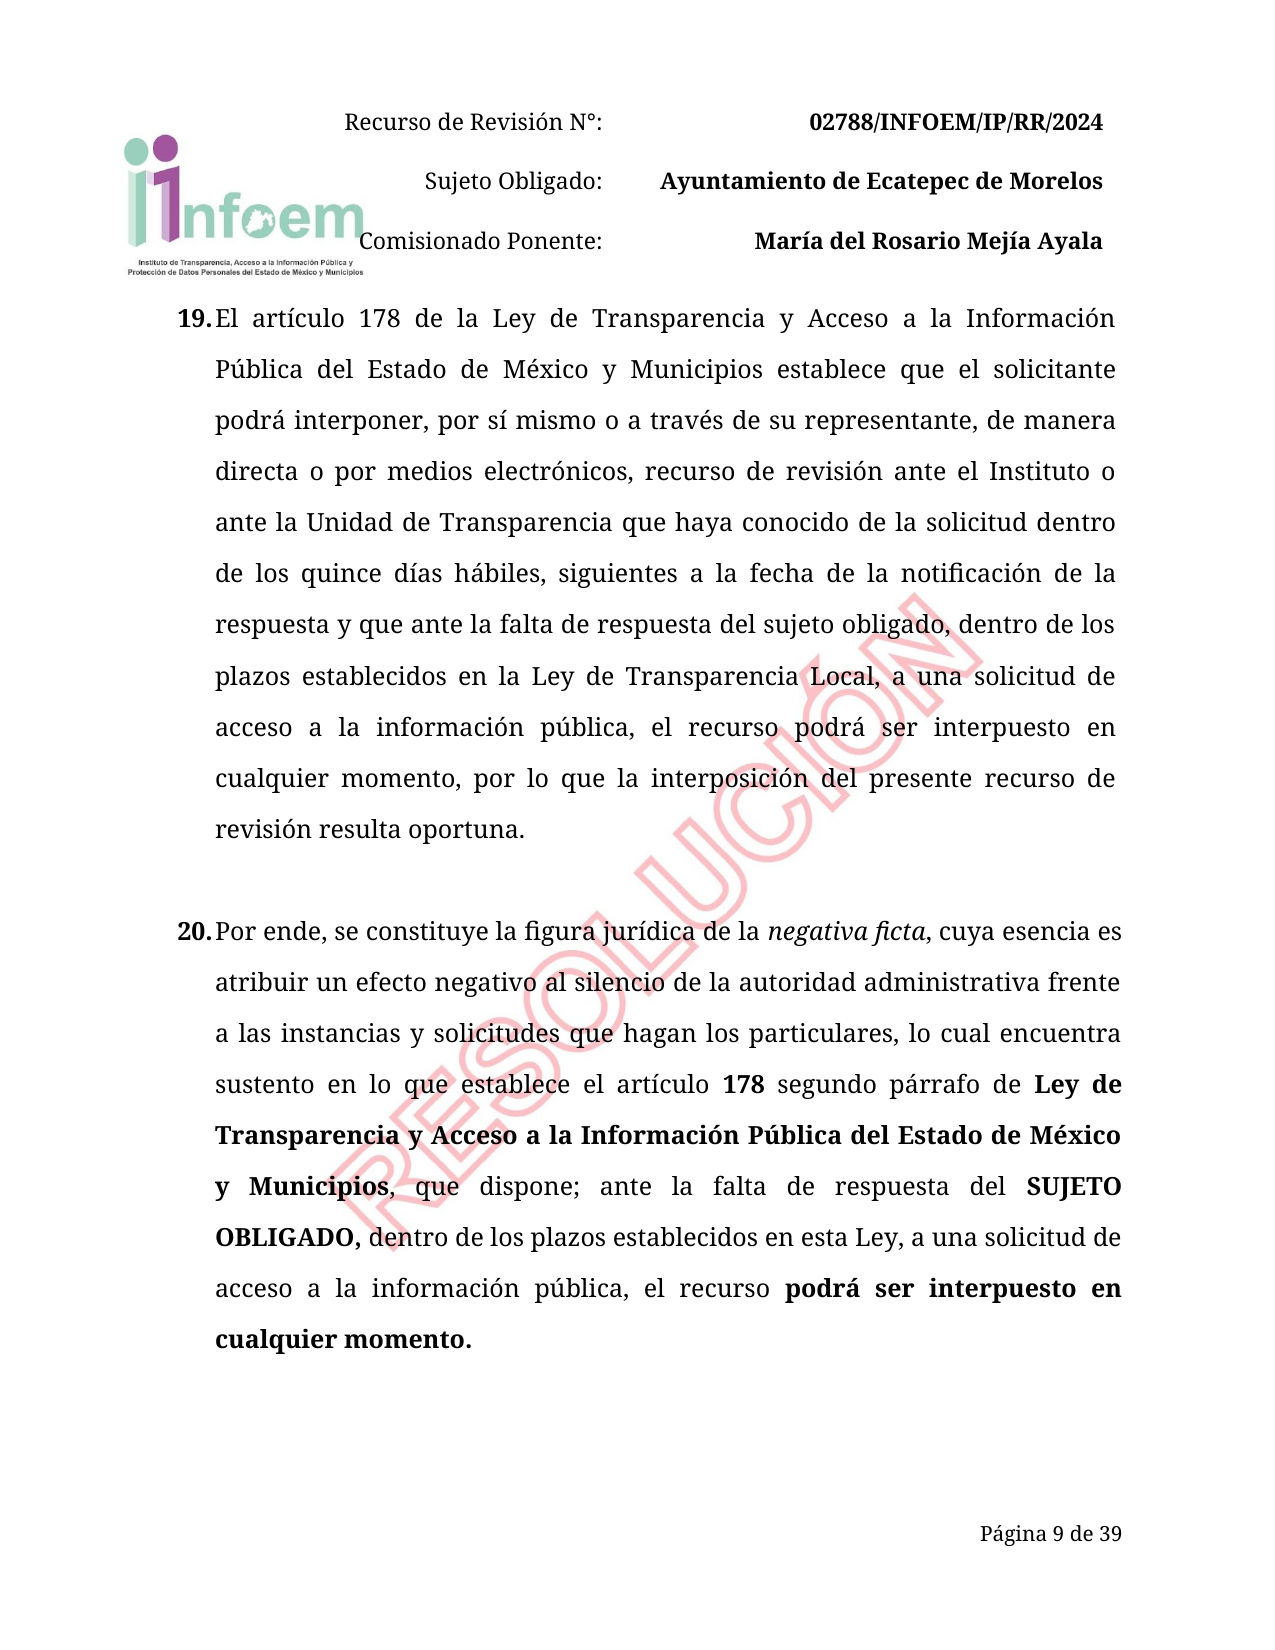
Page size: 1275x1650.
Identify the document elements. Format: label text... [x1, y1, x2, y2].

list Por ende, se constituye la figura jurídica de la negativa ficta, cuya esencia es atribuir un efecto negativo al silencio de la autoridad administrativa frente a las instancias y solicitudes que hagan los particulares, lo cual encuentra sustento en lo que establece el artículo 178 segundo párrafo de Ley de Transparencia y Acceso a la Información Pública del Estado de México y Municipios, que dispone; ante la falta de respuesta del SUJETO OBLIGADO, dentro de los plazos establecidos en esta Ley, a una solicitud de acceso a la información pública, el recurso podrá ser interpuesto en cualquier momento. [177, 913, 1122, 1356]
picture [5, 74, 1270, 1650]
list El artículo 178 de la Ley de Transparencia y Acceso a la Información Pública del Estado de México y Municipios establece que el solicitante podrá interponer, por sí mismo o a través de su representante, de manera directa o por medios electrónicos, recurso de revisión ante el Instituto o ante la Unidad de Transparencia que haya conocido de la solicitud dentro de los quince días hábiles, siguientes a la fecha de la notificación de la respuesta y que ante la falta de respuesta del sujeto obligado, dentro de los plazos establecidos en la Ley de Transparencia Local, a una solicitud de acceso a la información pública, el recurso podrá ser interpuesto en cualquier momento, por lo que la interposición del presente recurso de revisión resulta oportuna. [177, 301, 1117, 845]
